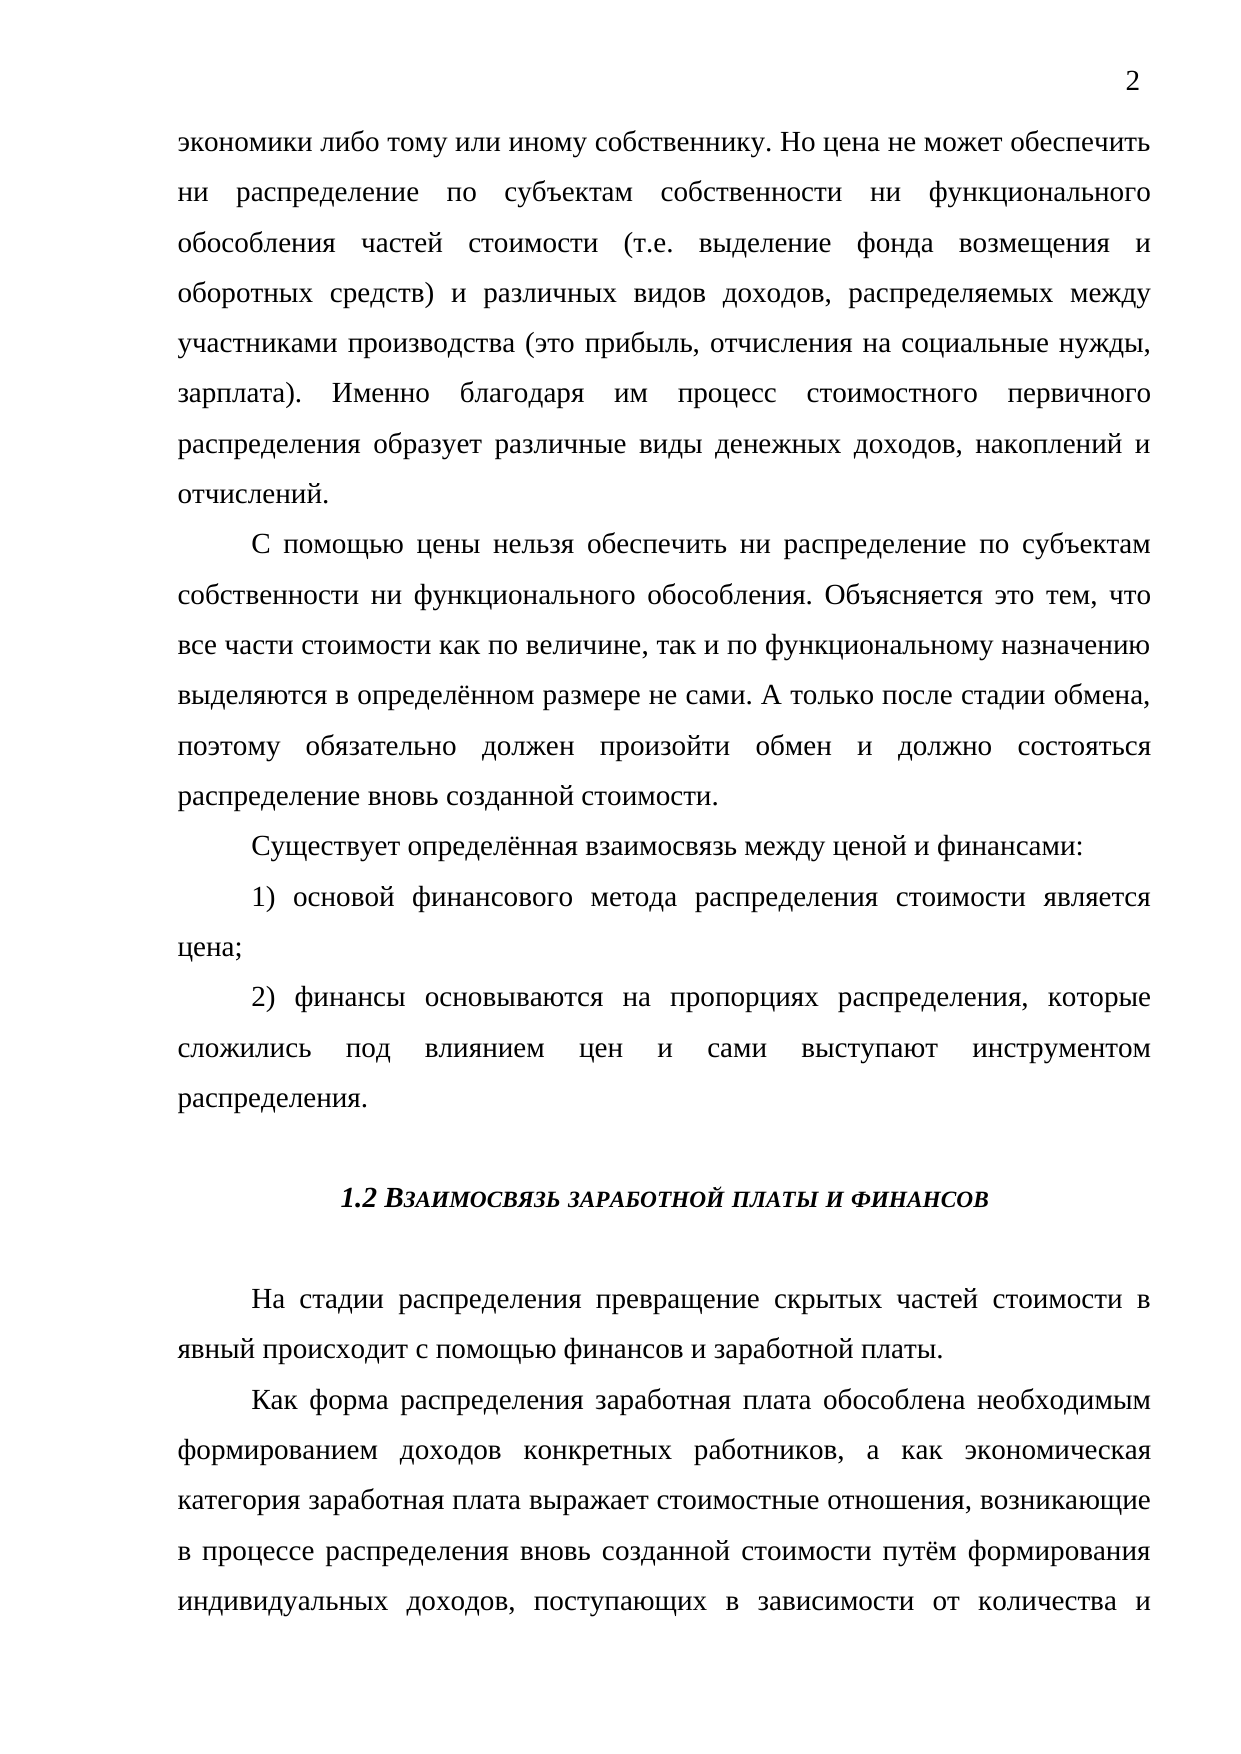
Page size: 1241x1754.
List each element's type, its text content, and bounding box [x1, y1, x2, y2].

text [177, 1382, 1152, 1617]
text С помощью цены нельзя обеспечить ни распределение по субъектам собственности ни функционального обособления. Объясняется это тем, что все части стоимости как по величине, так и по функциональному назначению выделяются в определённом размере не сами. А только после стадии обмена, поэтому обязательно должен произойти обмен и должно состояться распределение вновь созданной стоимости. [177, 527, 1152, 812]
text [177, 124, 1152, 510]
subtitle 1.2 Взаимосвязь заработной платы и финансов [177, 1181, 1152, 1214]
text Существует определённая взаимосвязь между ценой и финансами: [177, 828, 1152, 862]
text 1) основой финансового метода распределения стоимости является цена; [177, 879, 1152, 963]
text 2) финансы основываются на пропорциях распределения, которые сложились под влиянием цен и сами выступают инструментом распределения. [177, 979, 1152, 1113]
text На стадии распределения превращение скрытых частей стоимости в явный происходит с помощью финансов и заработной платы. [177, 1281, 1152, 1365]
